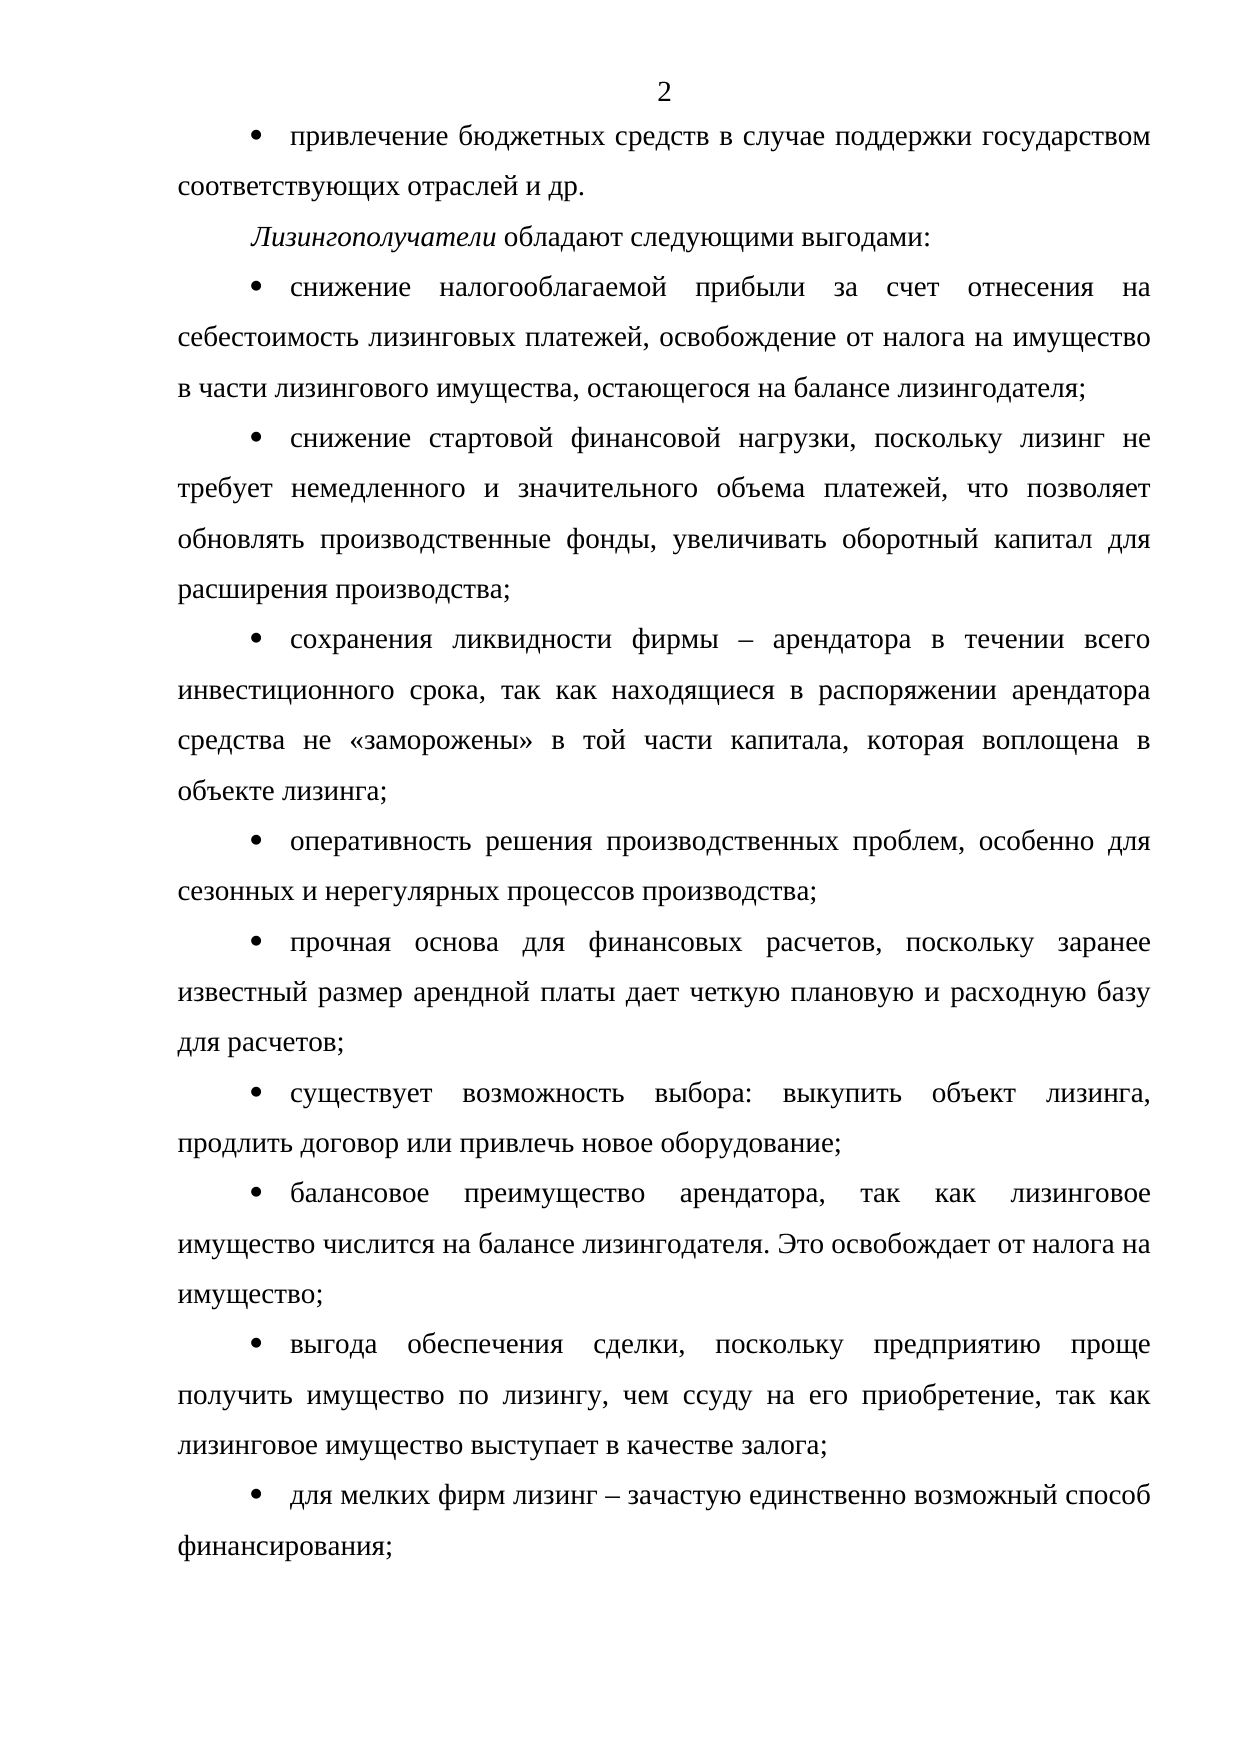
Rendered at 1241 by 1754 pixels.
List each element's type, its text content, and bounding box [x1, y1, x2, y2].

list привлечение бюджетных средств в случае поддержки государством соответствующих отраслей и др. [177, 118, 1152, 202]
list выгода обеспечения сделки, поскольку предприятию проще получить имущество по лизингу, чем ссуду на его приобретение, так как лизинговое имущество выступает в качестве залога; [177, 1326, 1152, 1461]
list для мелких фирм лизинг – зачастую единственно возможный способ финансирования; [177, 1477, 1152, 1561]
list оперативность решения производственных проблем, особенно для сезонных и нерегулярных процессов производства; [177, 823, 1152, 907]
list существует возможность выбора: выкупить объект лизинга, продлить договор или привлечь новое оборудование; [177, 1075, 1152, 1159]
text Лизингополучатели обладают следующими выгодами: [177, 219, 1152, 252]
list прочная основа для финансовых расчетов, поскольку заранее известный размер арендной платы дает четкую плановую и расходную базу для расчетов; [177, 924, 1152, 1058]
list балансовое преимущество арендатора, так как лизинговое имущество числится на балансе лизингодателя. Это освобождает от налога на имущество; [177, 1175, 1152, 1310]
list снижение налогооблагаемой прибыли за счет отнесения на себестоимость лизинговых платежей, освобождение от налога на имущество в части лизингового имущества, остающегося на балансе лизингодателя; [177, 269, 1152, 403]
list сохранения ликвидности фирмы – арендатора в течении всего инвестиционного срока, так как находящиеся в распоряжении арендатора средства не «заморожены» в той части капитала, которая воплощена в объекте лизинга; [177, 622, 1152, 806]
list снижение стартовой финансовой нагрузки, поскольку лизинг не требует немедленного и значительного объема платежей, что позволяет обновлять производственные фонды, увеличивать оборотный капитал для расширения производства; [177, 420, 1152, 605]
